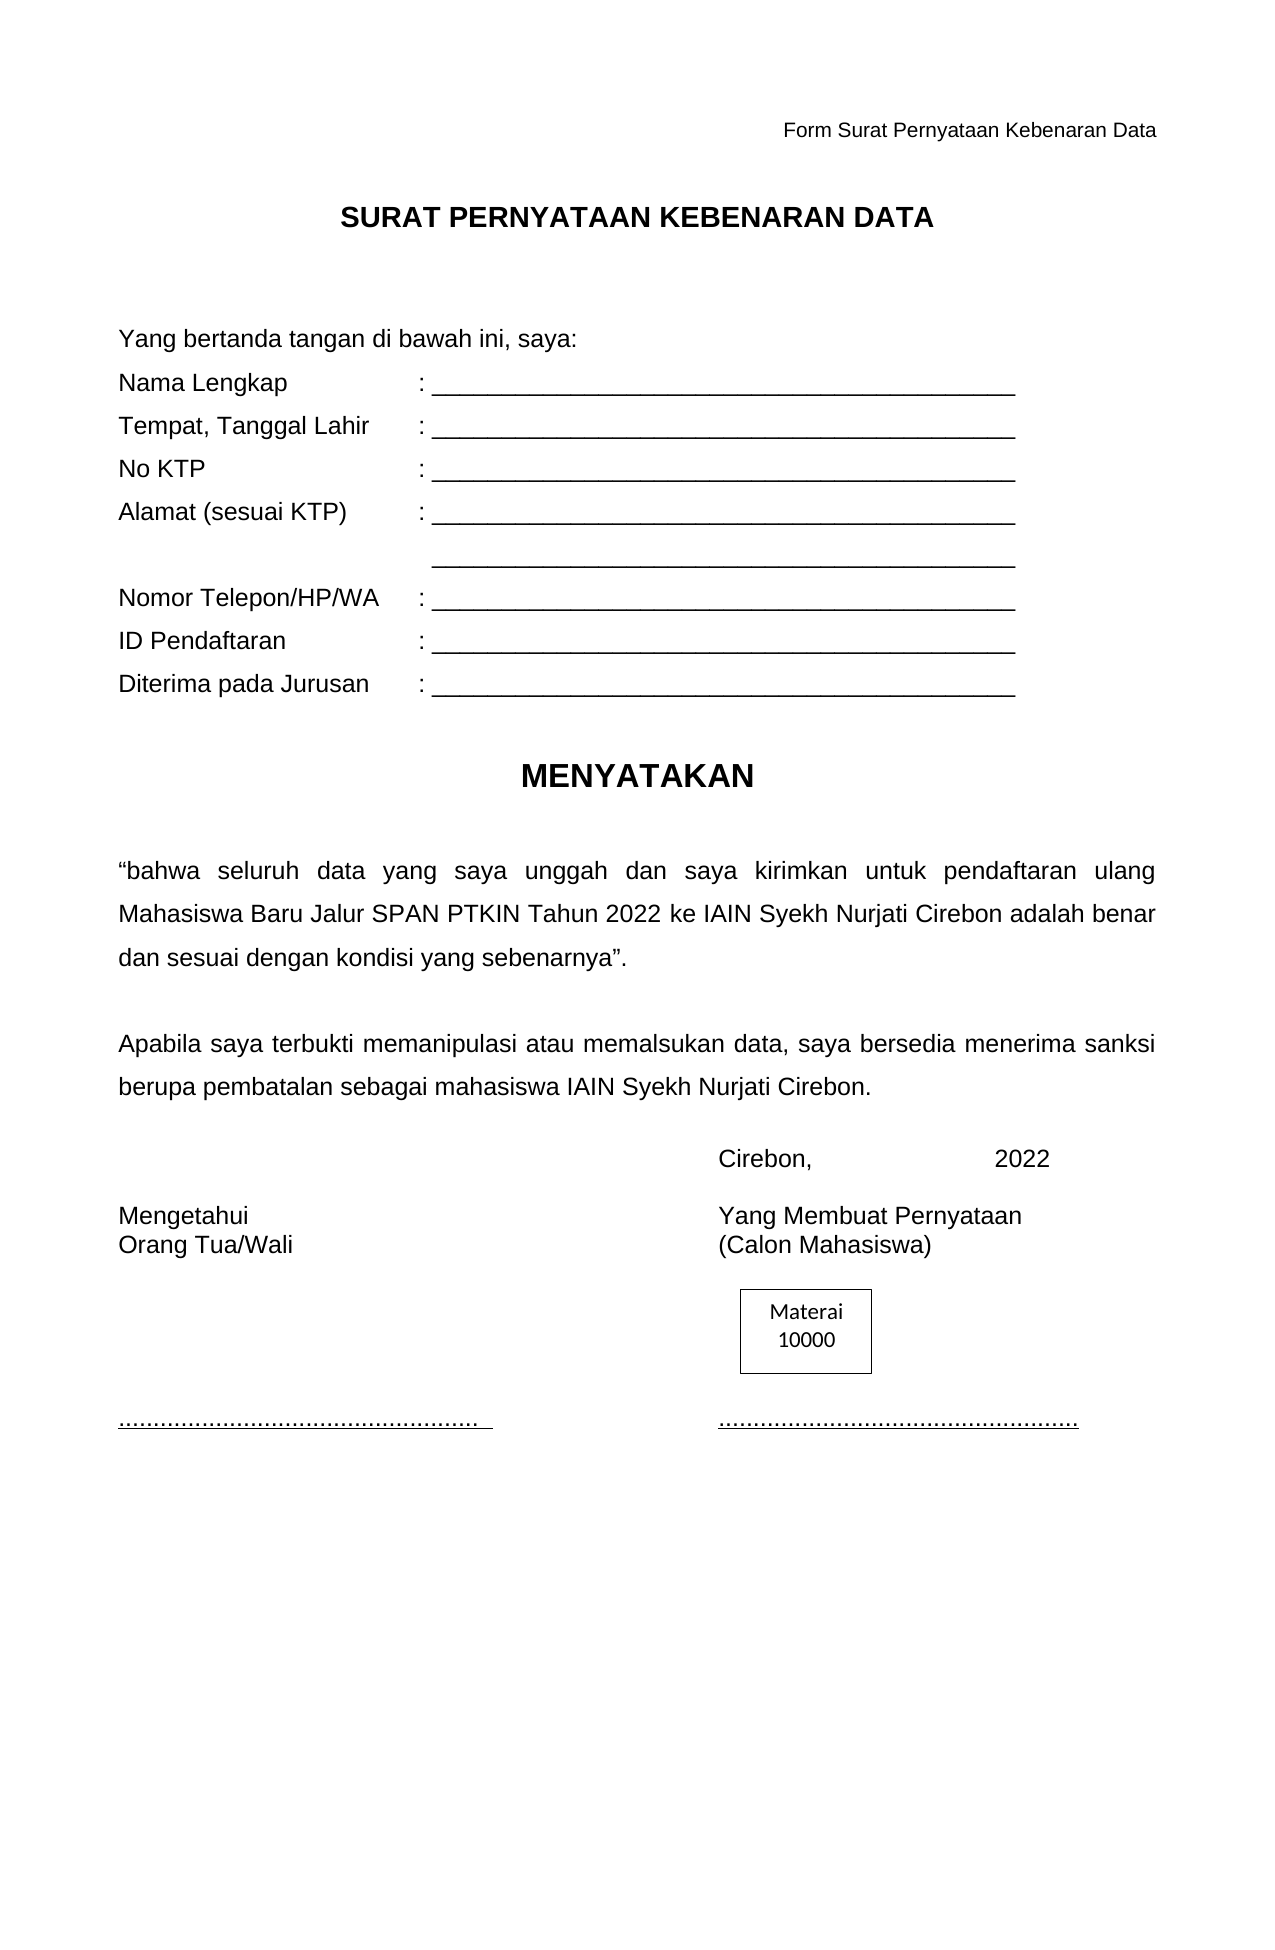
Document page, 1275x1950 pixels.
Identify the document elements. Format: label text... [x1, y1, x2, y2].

text Nama Lengkap : __________________________________________ [118, 367, 1157, 396]
text MENYATAKAN [118, 756, 1157, 794]
text Cirebon, April 2022 [118, 1144, 1157, 1173]
text Apabila saya terbukti memanipulasi atau memalsukan data, saya bersedia menerima sanksi berupa pembatalan sebagai mahasiswa IAIN Syekh Nurjati Cirebon. [118, 1029, 1157, 1101]
text Yang bertanda tangan di bawah ini, saya: [118, 324, 1157, 353]
text Diterima pada Jurusan : __________________________________________ [118, 669, 1157, 698]
text No KTP : __________________________________________ [118, 454, 1157, 482]
text SURAT PERNYATAAN KEBENARAN DATA [118, 199, 1157, 233]
text “bahwa seluruh data yang saya unggah dan saya kirimkan untuk pendaftaran ulang Mahasiswa Baru Jalur SPAN PTKIN Tahun 2022 ke IAIN Syekh Nurjati Cirebon adalah benar dan sesuai dengan kondisi yang sebenarnya”. [118, 856, 1157, 971]
text Tempat, Tanggal Lahir : __________________________________________ [118, 411, 1157, 439]
text Nomor Telepon/HP/WA : __________________________________________ [118, 583, 1157, 612]
text __________________________________________ [118, 540, 1157, 569]
text Mengetahui Yang Membuat Pernyataan [118, 1201, 1157, 1230]
text Alamat (sesuai KTP) : __________________________________________ [118, 497, 1157, 526]
text ID Pendaftaran : __________________________________________ [118, 626, 1157, 655]
text Orang Tua/Wali (Calon Mahasiswa) [118, 1230, 1157, 1259]
text Form Surat Pernyataan Kebenaran Data [118, 118, 1157, 142]
text .................................................... .................................................... [118, 1403, 1157, 1431]
